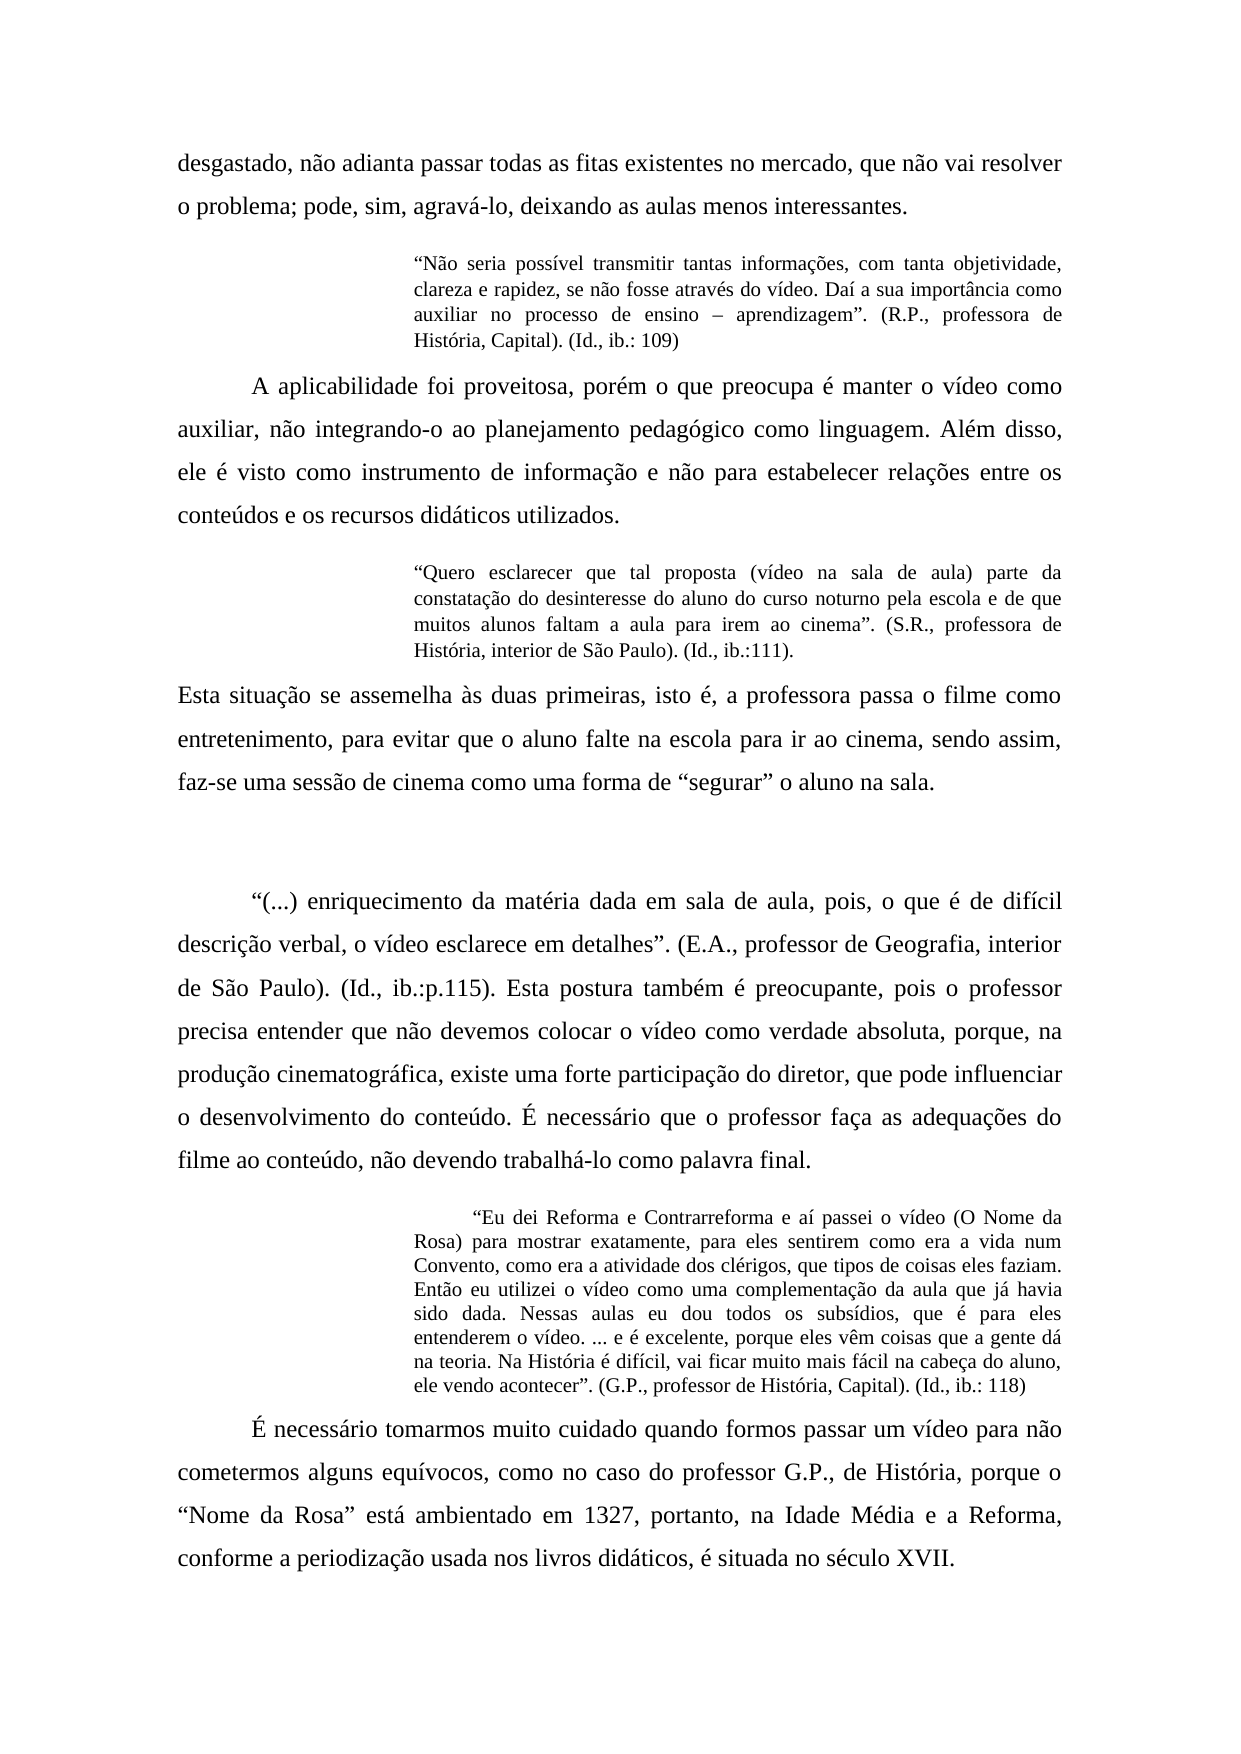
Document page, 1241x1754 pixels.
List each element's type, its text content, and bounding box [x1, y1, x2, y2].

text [177, 148, 1063, 219]
text É necessário tomarmos muito cuidado quando formos passar um vídeo para não cometermos alguns equívocos, como no caso do professor G.P., de História, porque o “Nome da Rosa” está ambientado em 1327, portanto, na Idade Média e a Reforma, conforme a periodização usada nos livros didáticos, é situada no século XVII. [177, 1414, 1063, 1572]
text “Quero esclarecer que tal proposta (vídeo na sala de aula) parte da constatação do desinteresse do aluno do curso noturno pela escola e de que muitos alunos faltam a aula para irem ao cinema”. (S.R., professora de História, interior de São Paulo). (Id., ib.:111). [413, 560, 1063, 662]
text “Não seria possível transmitir tantas informações, com tanta objetividade, clareza e rapidez, se não fosse através do vídeo. Daí a sua importância como auxiliar no processo de ensino – aprendizagem”. (R.P., professora de História, Capital). (Id., ib.: 109) [413, 251, 1063, 352]
text Esta situação se assemelha às duas primeiras, isto é, a professora passa o filme como entretenimento, para evitar que o aluno falte na escola para ir ao cinema, sendo assim, faz-se uma sessão de cinema como uma forma de “segurar” o aluno na sala. [177, 681, 1063, 796]
text A aplicabilidade foi proveitosa, porém o que preocupa é manter o vídeo como auxiliar, não integrando-o ao planejamento pedagógico como linguagem. Além disso, ele é visto como instrumento de informação e não para estabelecer relações entre os conteúdos e os recursos didáticos utilizados. [177, 371, 1063, 529]
text “Eu dei Reforma e Contrarreforma e aí passei o vídeo (O Nome da Rosa) para mostrar exatamente, para eles sentirem como era a vida num Convento, como era a atividade dos clérigos, que tipos de coisas eles faziam. Então eu utilizei o vídeo como uma complementação da aula que já havia sido dada. Nessas aulas eu dou todos os subsídios, que é para eles entenderem o vídeo. ... e é excelente, porque eles vêm coisas que a gente dá na teoria. Na História é difícil, vai ficar muito mais fácil na cabeça do aluno, ele vendo acontecer”. (G.P., professor de História, Capital). (Id., ib.: 118) [413, 1205, 1063, 1397]
text “(...) enriquecimento da matéria dada em sala de aula, pois, o que é de difícil descrição verbal, o vídeo esclarece em detalhes”. (E.A., professor de Geografia, interior de São Paulo). (Id., ib.:p.115). Esta postura também é preocupante, pois o professor precisa entender que não devemos colocar o vídeo como verdade absoluta, porque, na produção cinematográfica, existe uma forte participação do diretor, que pode influenciar o desenvolvimento do conteúdo. É necessário que o professor faça as adequações do filme ao conteúdo, não devendo trabalhá-lo como palavra final. [177, 886, 1063, 1174]
